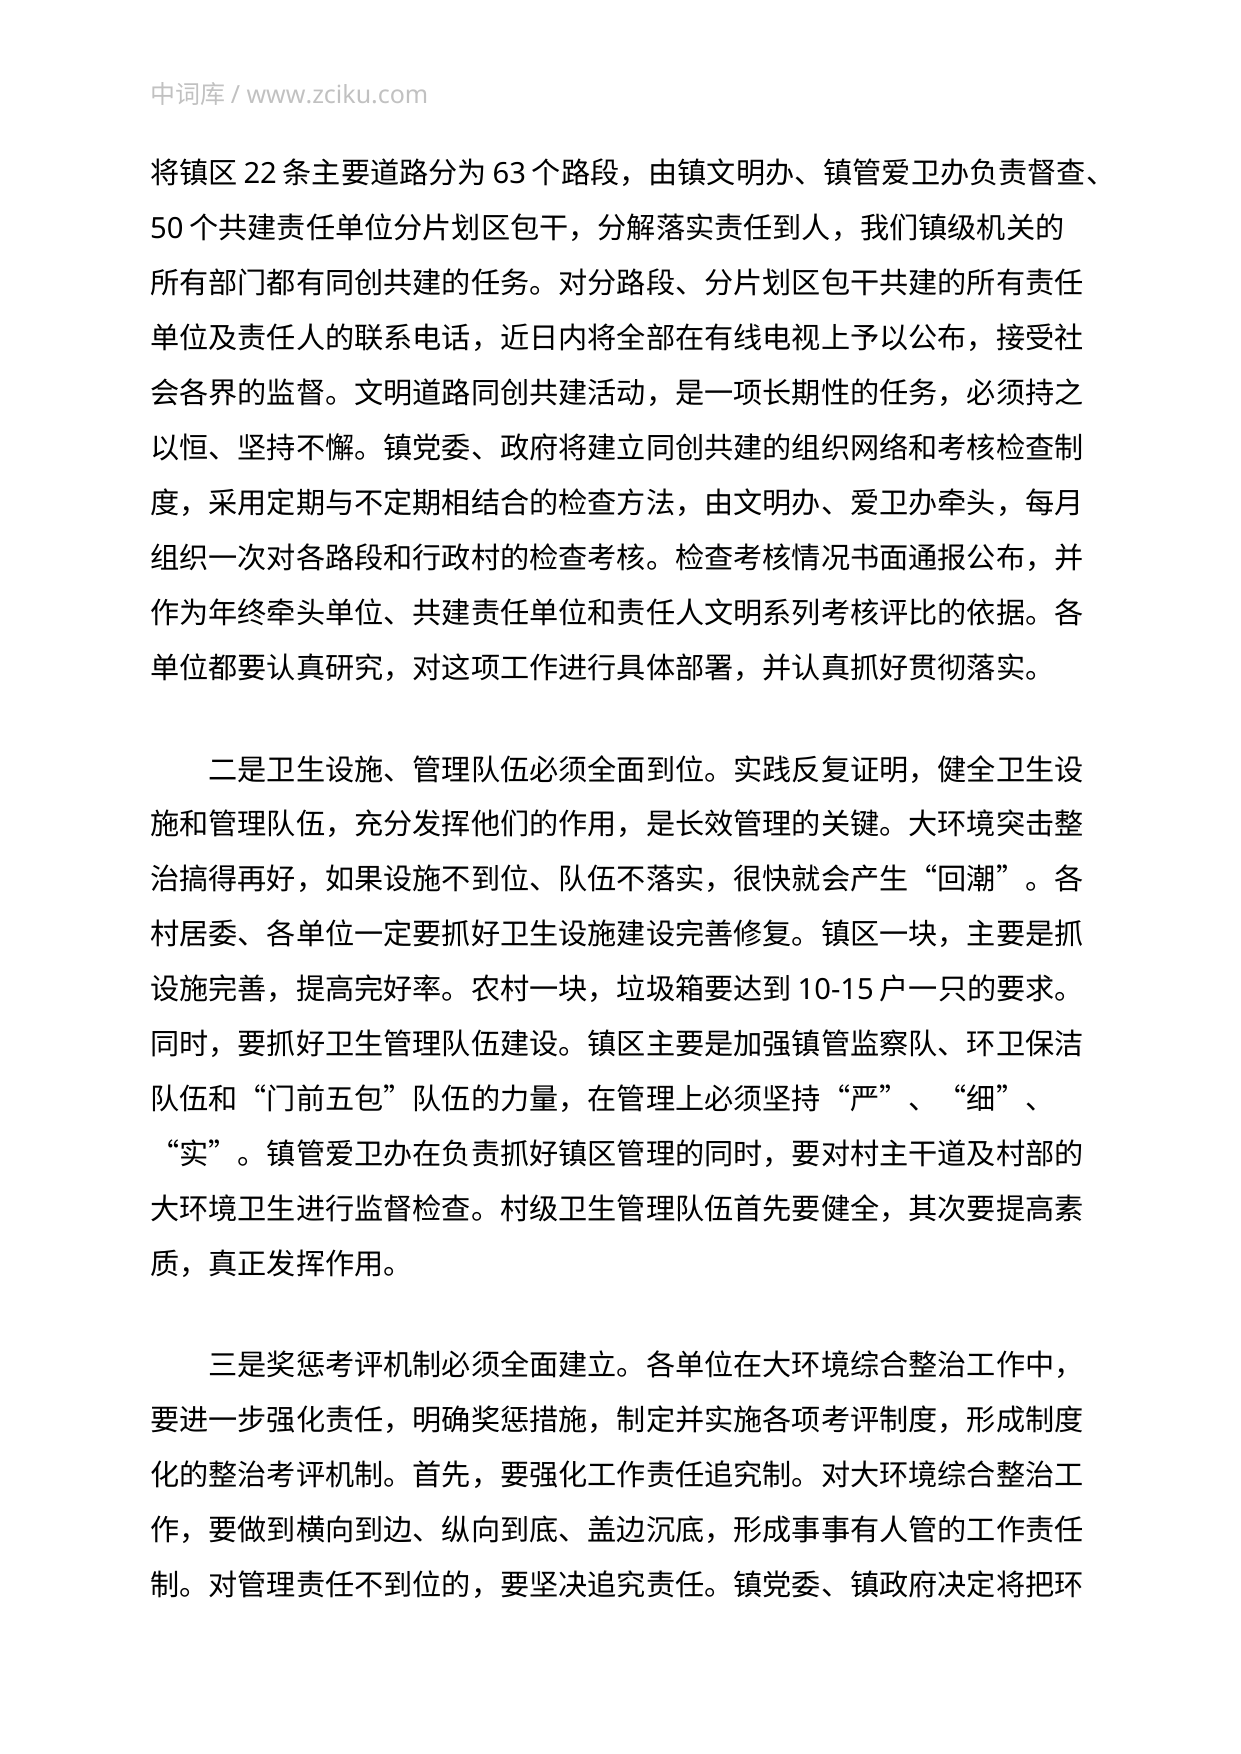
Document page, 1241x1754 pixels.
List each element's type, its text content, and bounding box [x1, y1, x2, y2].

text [150, 1342, 1090, 1604]
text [150, 150, 1090, 687]
text 二是卫生设施、管理队伍必须全面到位。实践反复证明，健全卫生设施和管理队伍，充分发挥他们的作用，是长效管理的关键。大环境突击整治搞得再好，如果设施不到位、队伍不落实，很快就会产生“回潮”。各村居委、各单位一定要抓好卫生设施建设完善修复。镇区一块，主要是抓设施完善，提高完好率。农村一块，垃圾箱要达到10-15户一只的要求。同时，要抓好卫生管理队伍建设。镇区主要是加强镇管监察队、环卫保洁队伍和“门前五包”队伍的力量，在管理上必须坚持“严”、“细”、“实”。镇管爱卫办在负责抓好镇区管理的同时，要对村主干道及村部的大环境卫生进行监督检查。村级卫生管理队伍首先要健全，其次要提高素质，真正发挥作用。 [150, 746, 1090, 1282]
